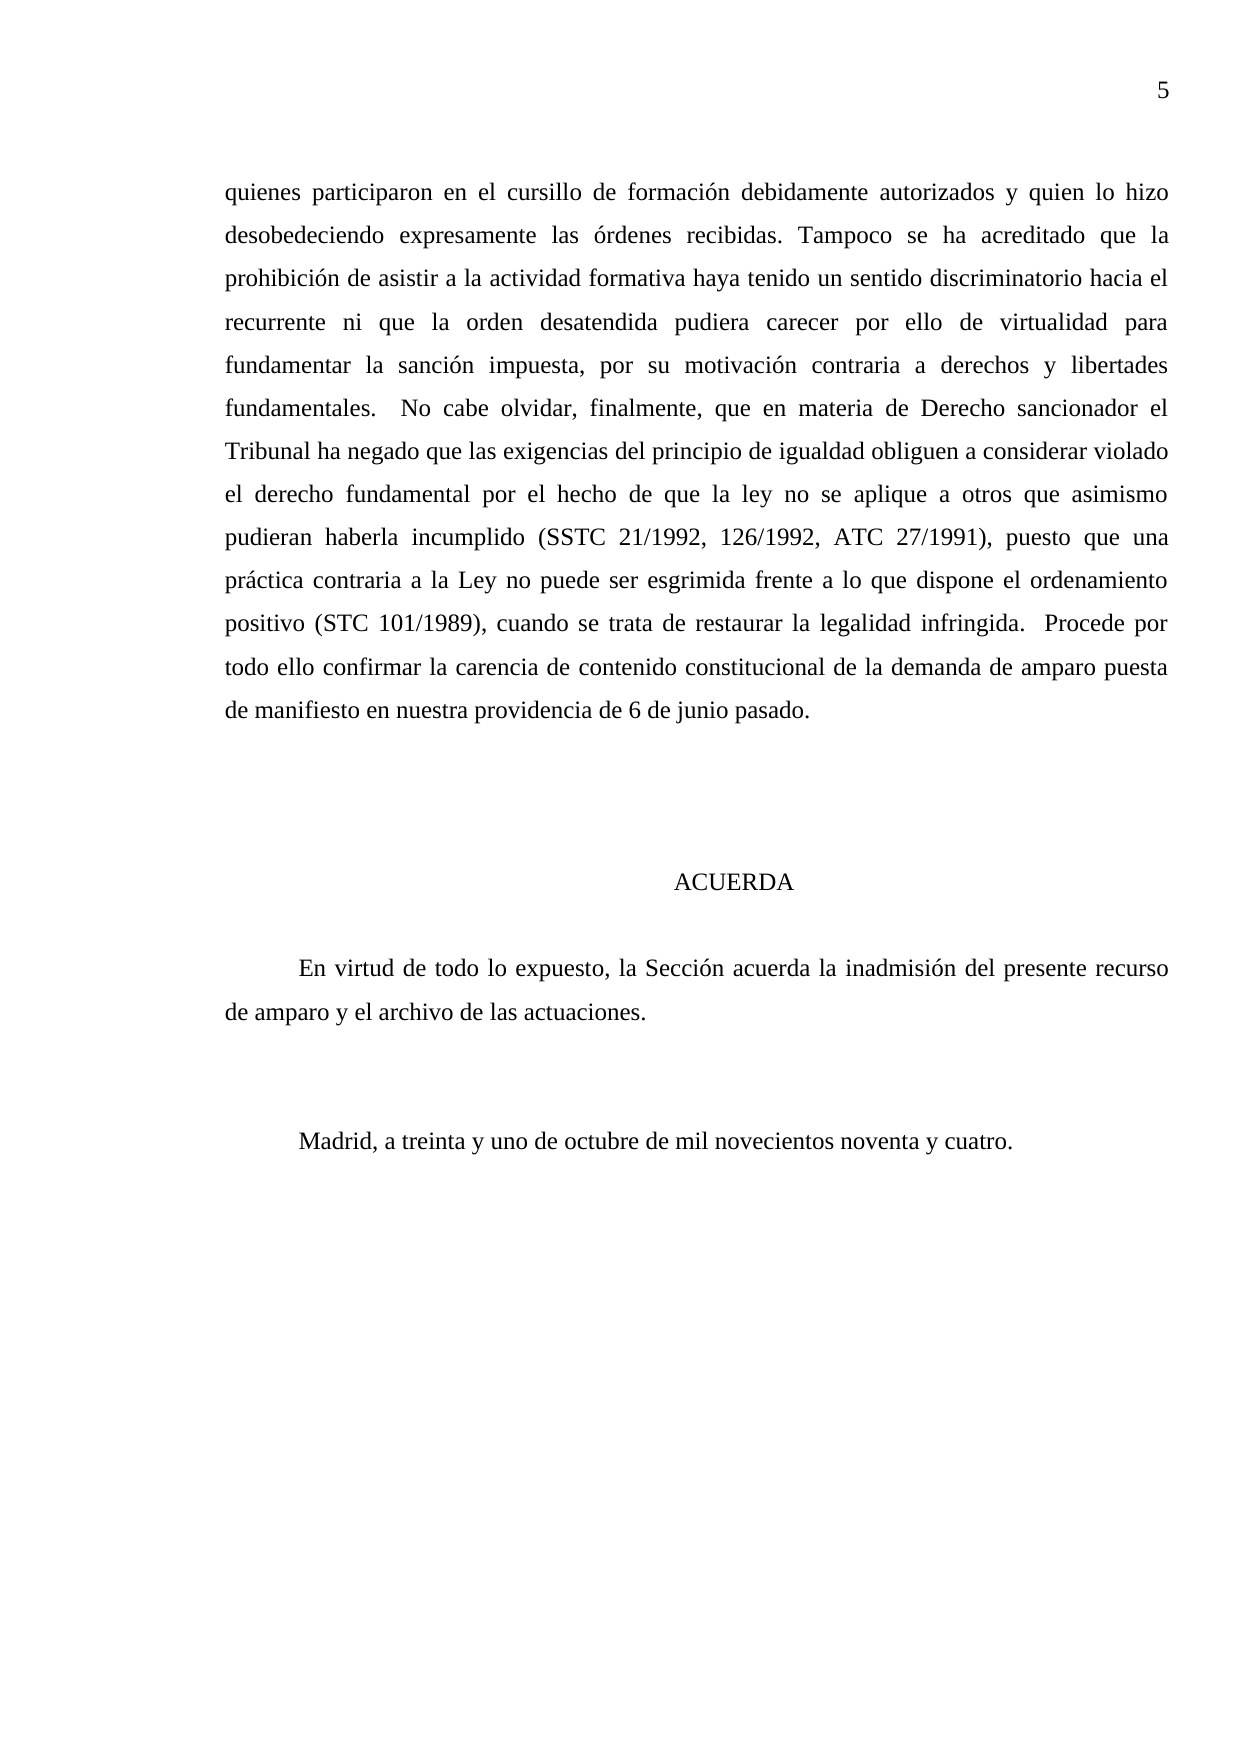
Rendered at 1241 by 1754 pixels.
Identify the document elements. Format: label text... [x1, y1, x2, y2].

text En virtud de todo lo expuesto, la Sección acuerda la inadmisión del presente recurso de amparo y el archivo de las actuaciones. [224, 953, 1169, 1025]
text Madrid, a treinta y uno de octubre de mil novecientos noventa y cuatro. [224, 1126, 1169, 1155]
text ACUERDA [224, 867, 1169, 896]
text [224, 177, 1169, 723]
